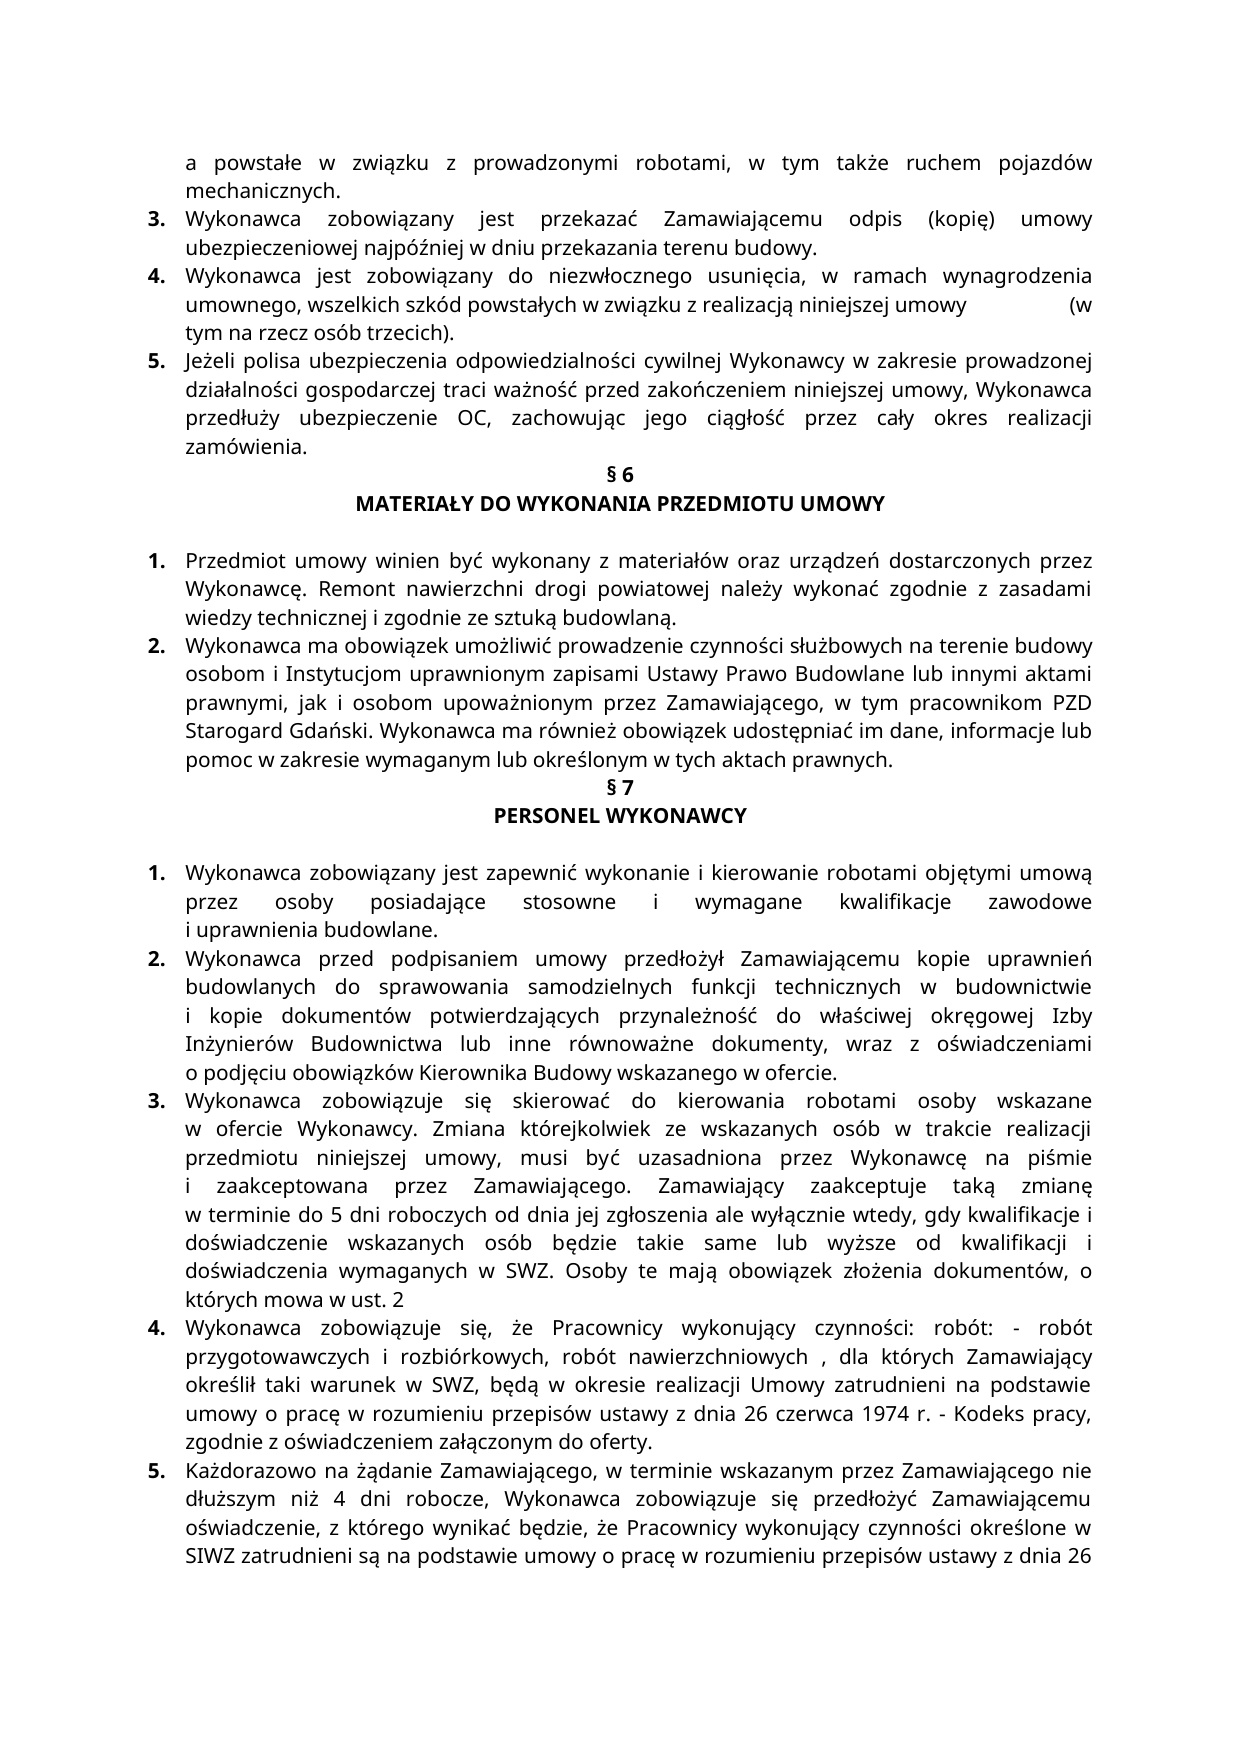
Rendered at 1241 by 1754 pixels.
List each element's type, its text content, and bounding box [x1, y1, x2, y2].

list Wykonawca ma obowiązek umożliwić prowadzenie czynności służbowych na terenie budowy osobom i Instytucjom uprawnionym zapisami Ustawy Prawo Budowlane lub innymi aktami prawnymi, jak i osobom upoważnionym przez Zamawiającego, w tym pracownikom PZD Starogard Gdański. Wykonawca ma również obowiązek udostępniać im dane, informacje lub pomoc w zakresie wymaganym lub określonym w tych aktach prawnych. [148, 631, 1093, 773]
list Przedmiot umowy winien być wykonany z materiałów oraz urządzeń dostarczonych przez Wykonawcę. Remont nawierzchni drogi powiatowej należy wykonać zgodnie z zasadami wiedzy technicznej i zgodnie ze sztuką budowlaną. [148, 546, 1093, 631]
list Wykonawca zobowiązuje się, że Pracownicy wykonujący czynności: robót: - robót przygotowawczych i rozbiórkowych, robót nawierzchniowych , dla których Zamawiający określił taki warunek w SWZ, będą w okresie realizacji Umowy zatrudnieni na podstawie umowy o pracę w rozumieniu przepisów ustawy z dnia 26 czerwca 1974 r. - Kodeks pracy, zgodnie z oświadczeniem załączonym do oferty. [148, 1313, 1093, 1456]
text § 7 [148, 773, 1093, 802]
text § 6 [148, 460, 1093, 489]
text MATERIAŁY DO WYKONANIA PRZEDMIOTU UMOWY [148, 489, 1093, 517]
list Wykonawca zobowiązany jest zapewnić wykonanie i kierowanie robotami objętymi umową przez osoby posiadające stosowne i wymagane kwalifikacje zawodowe i uprawnienia budowlane. [148, 858, 1093, 944]
list Wykonawca przed podpisaniem umowy przedłożył Zamawiającemu kopie uprawnień budowlanych do sprawowania samodzielnych funkcji technicznych w budownictwie i kopie dokumentów potwierdzających przynależność do właściwej okręgowej Izby Inżynierów Budownictwa lub inne równoważne dokumenty, wraz z oświadczeniami o podjęciu obowiązków Kierownika Budowy wskazanego w ofercie. [148, 944, 1093, 1086]
list Wykonawca jest zobowiązany do niezwłocznego usunięcia, w ramach wynagrodzenia umownego, wszelkich szkód powstałych w związku z realizacją niniejszej umowy (w tym na rzecz osób trzecich). [148, 261, 1093, 347]
list Wykonawca zobowiązuje się skierować do kierowania robotami osoby wskazane w ofercie Wykonawcy. Zmiana którejkolwiek ze wskazanych osób w trakcie realizacji przedmiotu niniejszej umowy, musi być uzasadniona przez Wykonawcę na piśmie i zaakceptowana przez Zamawiającego. Zamawiający zaakceptuje taką zmianę w terminie do 5 dni roboczych od dnia jej zgłoszenia ale wyłącznie wtedy, gdy kwalifikacje i doświadczenie wskazanych osób będzie takie same lub wyższe od kwalifikacji i doświadczenia wymaganych w SWZ. Osoby te mają obowiązek złożenia dokumentów, o których mowa w ust. 2 [148, 1086, 1093, 1313]
list Jeżeli polisa ubezpieczenia odpowiedzialności cywilnej Wykonawcy w zakresie prowadzonej działalności gospodarczej traci ważność przed zakończeniem niniejszej umowy, Wykonawca przedłuży ubezpieczenie OC, zachowując jego ciągłość przez cały okres realizacji zamówienia. [148, 347, 1093, 460]
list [148, 1456, 1093, 1569]
text PERSONEL WYKONAWCY [148, 802, 1093, 830]
list Wykonawca zobowiązany jest przekazać Zamawiającemu odpis (kopię) umowy ubezpieczeniowej najpóźniej w dniu przekazania terenu budowy. [148, 204, 1093, 261]
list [148, 148, 1093, 204]
